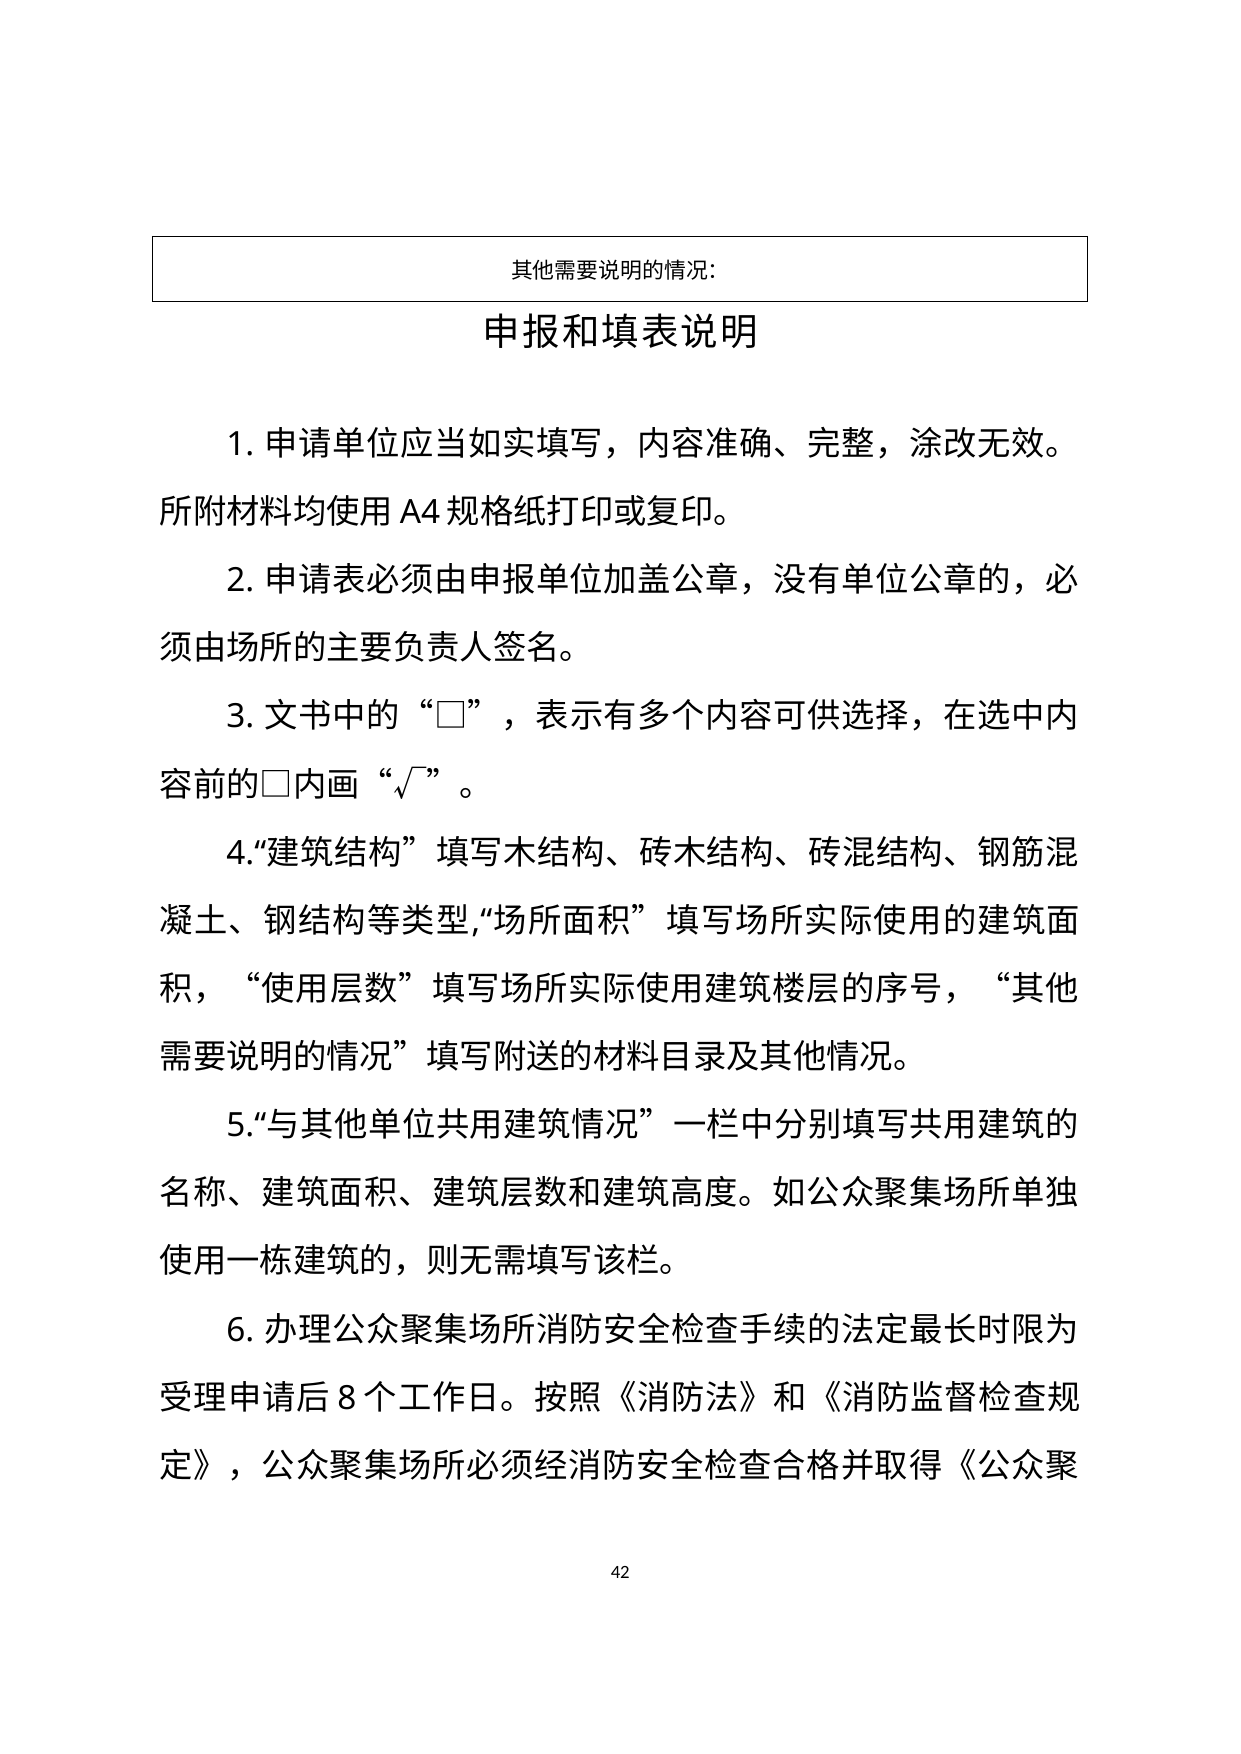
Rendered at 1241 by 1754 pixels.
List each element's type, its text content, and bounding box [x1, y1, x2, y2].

text 3. 文书中的“□”，表示有多个内容可供选择，在选中内容前的□内画“√”。 [159, 679, 1081, 816]
text 1. 申请单位应当如实填写，内容准确、完整，涂改无效。所附材料均使用A4规格纸打印或复印。 [159, 407, 1081, 543]
text 5.“与其他单位共用建筑情况”一栏中分别填写共用建筑的名称、建筑面积、建筑层数和建筑高度。如公众聚集场所单独使用一栋建筑的，则无需填写该栏。 [159, 1088, 1081, 1292]
text 4.“建筑结构”填写木结构、砖木结构、砖混结构、钢筋混凝土、钢结构等类型,“场所面积”填写场所实际使用的建筑面积，“使用层数”填写场所实际使用建筑楼层的序号，“其他需要说明的情况”填写附送的材料目录及其他情况。 [159, 816, 1081, 1088]
text 申报和填表说明 [159, 302, 1081, 356]
table_cell 其他需要说明的情况： [153, 237, 1087, 301]
text 2. 申请表必须由申报单位加盖公章，没有单位公章的，必须由场所的主要负责人签名。 [159, 543, 1081, 679]
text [159, 1292, 1081, 1497]
